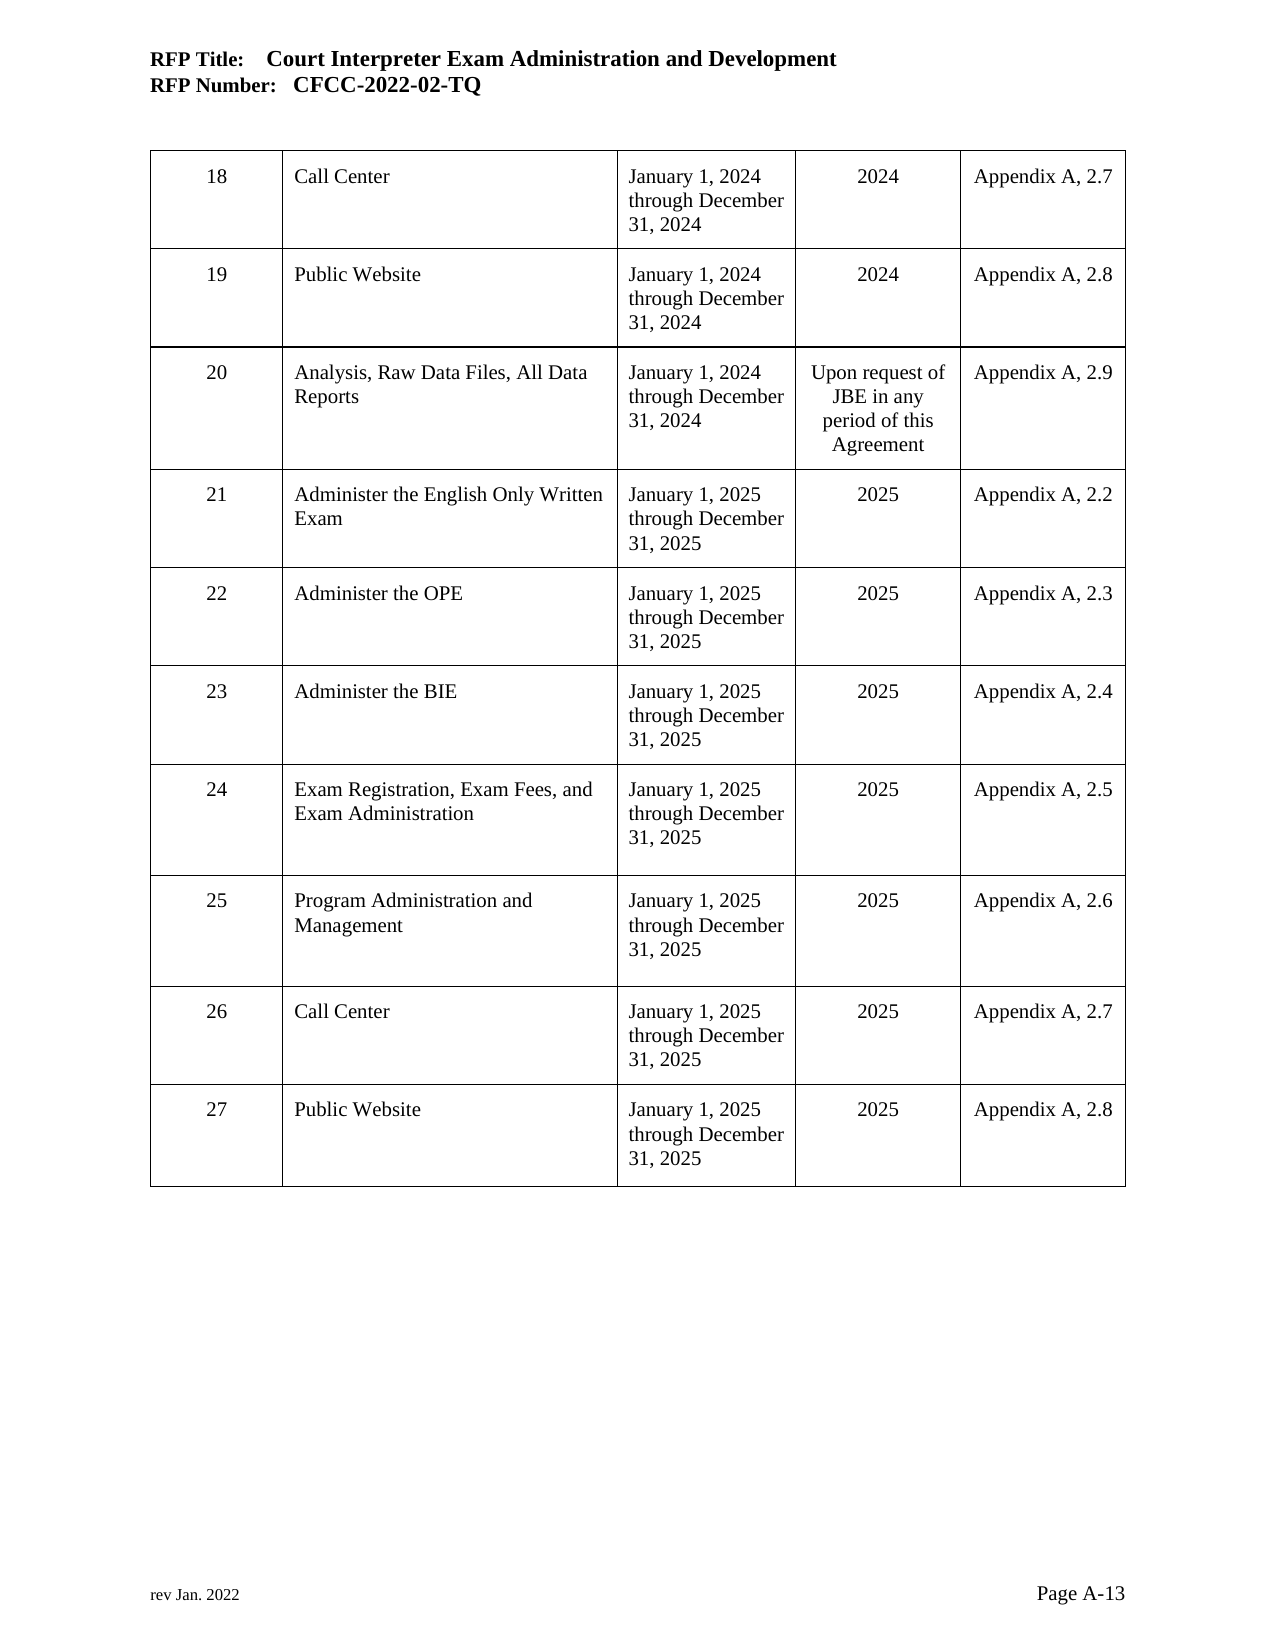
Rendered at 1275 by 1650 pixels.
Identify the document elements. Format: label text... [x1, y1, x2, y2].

table_cell Administer the English Only Written Exam [283, 470, 617, 567]
table_cell 2025 [796, 987, 960, 1084]
table_cell Analysis, Raw Data Files, All Data Reports [283, 348, 617, 469]
table_cell Appendix A, 2.9 [961, 348, 1125, 469]
table_header 18 [151, 151, 282, 248]
table_cell January 1, 2025 through December 31, 2025 [618, 765, 795, 875]
table_cell Appendix A, 2.8 [961, 249, 1125, 346]
table_cell Upon request of JBE in any period of this Agreement [796, 348, 960, 469]
table_cell January 1, 2025 through December 31, 2025 [618, 666, 795, 763]
table_cell 25 [151, 876, 282, 986]
table_cell 21 [151, 470, 282, 567]
table_cell Program Administration and Management [283, 876, 617, 986]
table_cell Appendix A, 2.2 [961, 470, 1125, 567]
table_cell Public Website [283, 249, 617, 346]
table_cell Call Center [283, 987, 617, 1084]
table_cell Exam Registration, Exam Fees, and Exam Administration [283, 765, 617, 875]
table_header 2024 [796, 151, 960, 248]
table_cell 23 [151, 666, 282, 763]
table_cell 2025 [796, 765, 960, 875]
table_header January 1, 2024 through December 31, 2024 [618, 151, 795, 248]
table_cell 2024 [796, 249, 960, 346]
table_cell Appendix A, 2.6 [961, 876, 1125, 986]
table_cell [618, 249, 795, 346]
table_cell 2025 [796, 666, 960, 763]
table_cell 2025 [796, 470, 960, 567]
table_cell 26 [151, 987, 282, 1084]
table_cell January 1, 2025 through December 31, 2025 [618, 470, 795, 567]
table_cell 2025 [796, 568, 960, 665]
table_cell Appendix A, 2.3 [961, 568, 1125, 665]
table_cell Appendix A, 2.5 [961, 765, 1125, 875]
table_cell 19 [151, 249, 282, 346]
table_cell 20 [151, 348, 282, 469]
table_cell Appendix A, 2.8 [961, 1085, 1125, 1186]
table_cell Administer the BIE [283, 666, 617, 763]
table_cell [618, 348, 795, 469]
table_cell January 1, 2025 through December 31, 2025 [618, 987, 795, 1084]
table_cell Appendix A, 2.7 [961, 987, 1125, 1084]
table_cell 2025 [796, 1085, 960, 1186]
table_cell January 1, 2025 through December 31, 2025 [618, 568, 795, 665]
table_cell Administer the OPE [283, 568, 617, 665]
table_header Call Center [283, 151, 617, 248]
table_cell 2025 [796, 876, 960, 986]
table_cell 24 [151, 765, 282, 875]
table_cell Public Website [283, 1085, 617, 1186]
table_cell January 1, 2025 through December 31, 2025 [618, 876, 795, 986]
table_cell 22 [151, 568, 282, 665]
table_cell January 1, 2025 through December 31, 2025 [618, 1085, 795, 1186]
table_cell Appendix A, 2.4 [961, 666, 1125, 763]
table_cell 27 [151, 1085, 282, 1186]
table_header Appendix A, 2.7 [961, 151, 1125, 248]
